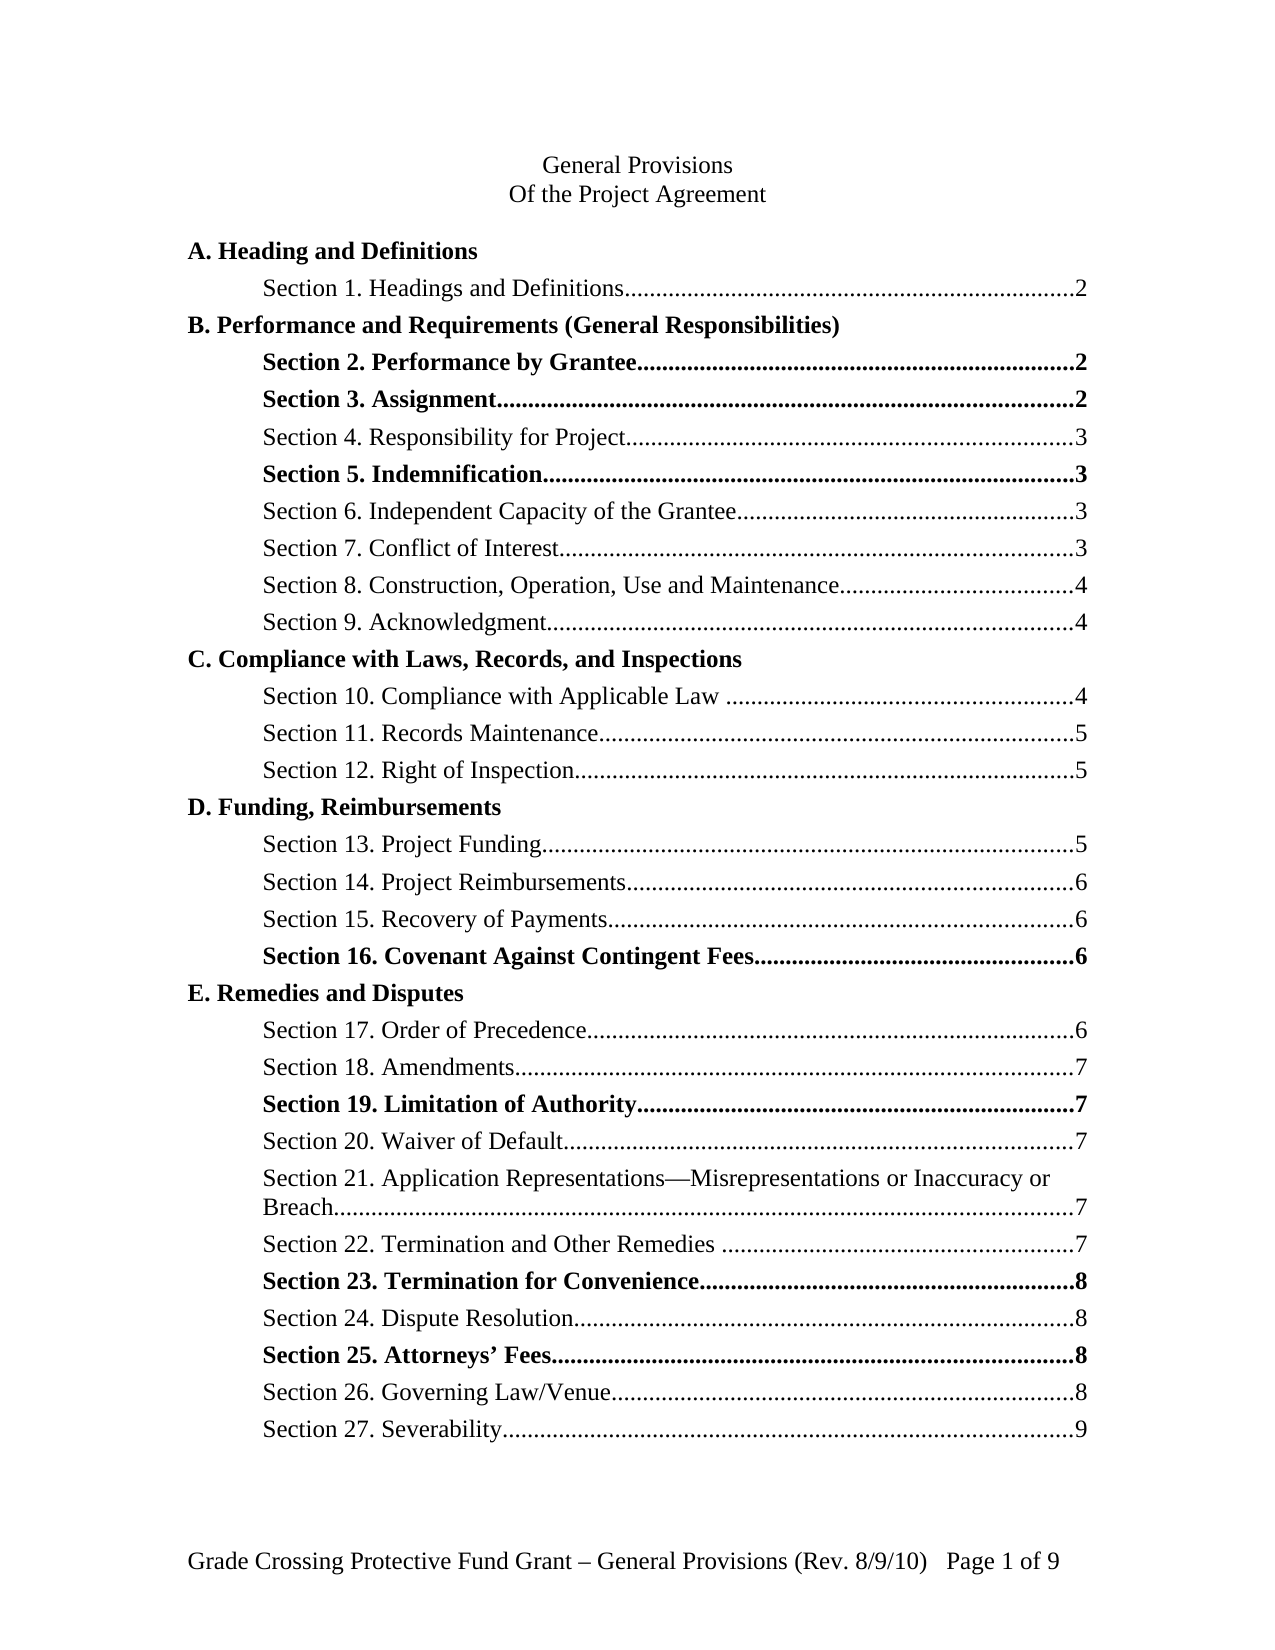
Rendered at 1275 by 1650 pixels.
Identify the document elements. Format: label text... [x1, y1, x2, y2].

subtitle Section 5. Indemnification 3 [187, 459, 1087, 487]
text Section 6. Independent Capacity of the Grantee 3 [262, 496, 1087, 524]
subtitle C. Compliance with Laws, Records, and Inspections [187, 644, 1087, 673]
text Section 13. Project Funding 5 [187, 829, 1087, 858]
text Section 14. Project Reimbursements 6 [187, 867, 1087, 895]
subtitle Section 19. Limitation of Authority 7 [187, 1089, 1087, 1118]
text Section 18. Amendments 7 [262, 1052, 1087, 1081]
text Of the Project Agreement [187, 179, 1087, 207]
text Section 12. Right of Inspection 5 [262, 755, 1087, 784]
text Section 11. Records Maintenance 5 [262, 718, 1087, 747]
text Section 21. Application Representations—Misrepresentations or Inaccuracy or Breach 7 [262, 1163, 1087, 1221]
text Section 27. Severability 9 [262, 1414, 1087, 1443]
subtitle D. Funding, Reimbursements [187, 792, 1087, 821]
text Section 20. Waiver of Default 7 [262, 1126, 1087, 1155]
subtitle Section 25. Attorneys’ Fees 8 [187, 1340, 1087, 1369]
text Section 26. Governing Law/Venue 8 [262, 1377, 1087, 1406]
text Section 10. Compliance with Applicable Law 4 [187, 681, 1087, 710]
text Section 24. Dispute Resolution 8 [262, 1303, 1087, 1332]
subtitle A. Heading and Definitions [187, 236, 1087, 265]
text Section 4. Responsibility for Project 3 [262, 422, 1087, 450]
subtitle Section 2. Performance by Grantee 2 [187, 347, 1087, 376]
subtitle B. Performance and Requirements (General Responsibilities) [187, 310, 1087, 339]
text Section 7. Conflict of Interest 3 [262, 533, 1087, 562]
text Section 22. Termination and Other Remedies 7 [262, 1229, 1087, 1258]
text Section 9. Acknowledgment 4 [187, 607, 1087, 636]
subtitle E. Remedies and Disputes [187, 978, 1087, 1007]
text Section 1. Headings and Definitions 2 [187, 273, 1087, 302]
text Section 15. Recovery of Payments 6 [187, 904, 1087, 932]
subtitle Section 23. Termination for Convenience 8 [187, 1266, 1087, 1295]
subtitle Section 16. Covenant Against Contingent Fees 6 [187, 941, 1087, 969]
text General Provisions [187, 150, 1087, 179]
subtitle Section 3. Assignment 2 [187, 384, 1087, 413]
text Section 8. Construction, Operation, Use and Maintenance 4 [262, 570, 1087, 599]
text Section 17. Order of Precedence 6 [262, 1015, 1087, 1044]
